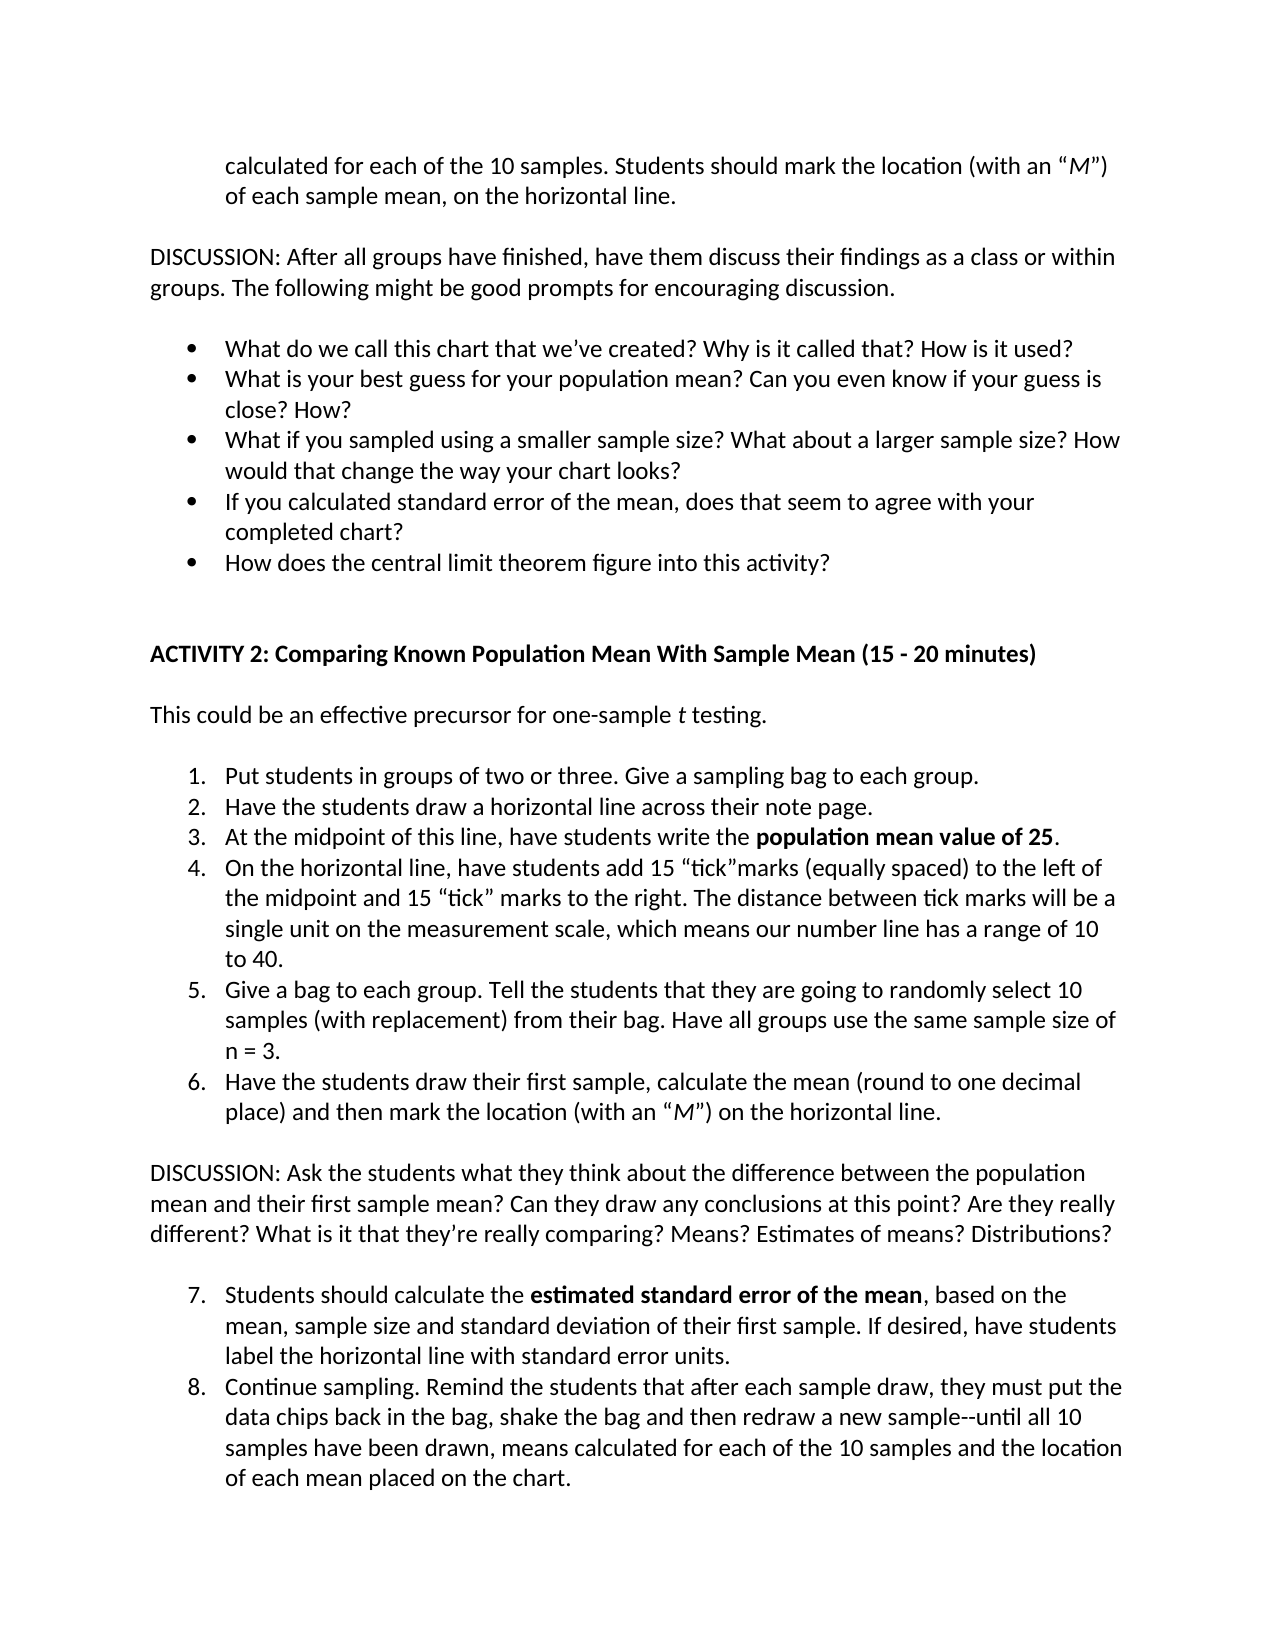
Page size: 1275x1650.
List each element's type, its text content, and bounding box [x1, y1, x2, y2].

list If you calculated standard error of the mean, does that seem to agree with your completed chart? [187, 486, 1125, 547]
text DISCUSSION: Ask the students what they think about the difference between the population mean and their first sample mean? Can they draw any conclusions at this point? Are they really different? What is it that they’re really comparing? Means? Estimates of means? Distributions? [150, 1157, 1125, 1249]
text This could be an effective precursor for one-sample t testing. [150, 699, 1125, 730]
text DISCUSSION: After all groups have finished, have them discuss their findings as a class or within groups. The following might be good prompts for encouraging discussion. [150, 242, 1125, 303]
list Have the students draw a horizontal line across their note page. [187, 791, 1125, 821]
list Students should calculate the estimated standard error of the mean, based on the mean, sample size and standard deviation of their first sample. If desired, have students label the horizontal line with standard error units. [187, 1279, 1125, 1371]
list What is your best guess for your population mean? Can you even know if your guess is close? How? [187, 364, 1125, 425]
list What if you sampled using a smaller sample size? What about a larger sample size? How would that change the way your chart looks? [187, 425, 1125, 486]
list What do we call this chart that we’ve created? Why is it called that? How is it used? [187, 333, 1125, 364]
list Put students in groups of two or three. Give a sampling bag to each group. [187, 760, 1125, 791]
list Have the students draw their first sample, calculate the mean (round to one decimal place) and then mark the location (with an “M”) on the horizontal line. [187, 1066, 1125, 1127]
list How does the central limit theorem figure into this activity? [187, 547, 1125, 577]
list Continue sampling. Remind the students that after each sample draw, they must put the data chips back in the bag, shake the bag and then redraw a new sample--until all 10 samples have been drawn, means calculated for each of the 10 samples and the location of each mean placed on the chart. [187, 1371, 1125, 1493]
list At the midpoint of this line, have students write the population mean value of 25. [187, 821, 1125, 852]
list Give a bag to each group. Tell the students that they are going to randomly select 10 samples (with replacement) from their bag. Have all groups use the same sample size of n = 3. [187, 974, 1125, 1066]
list On the horizontal line, have students add 15 “tick”marks (equally spaced) to the left of the midpoint and 15 “tick” marks to the right. The distance between tick marks will be a single unit on the measurement scale, which means our number line has a range of 10 to 40. [187, 852, 1125, 974]
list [187, 150, 1125, 211]
text ACTIVITY 2: Comparing Known Population Mean With Sample Mean (15 - 20 minutes) [150, 638, 1125, 669]
